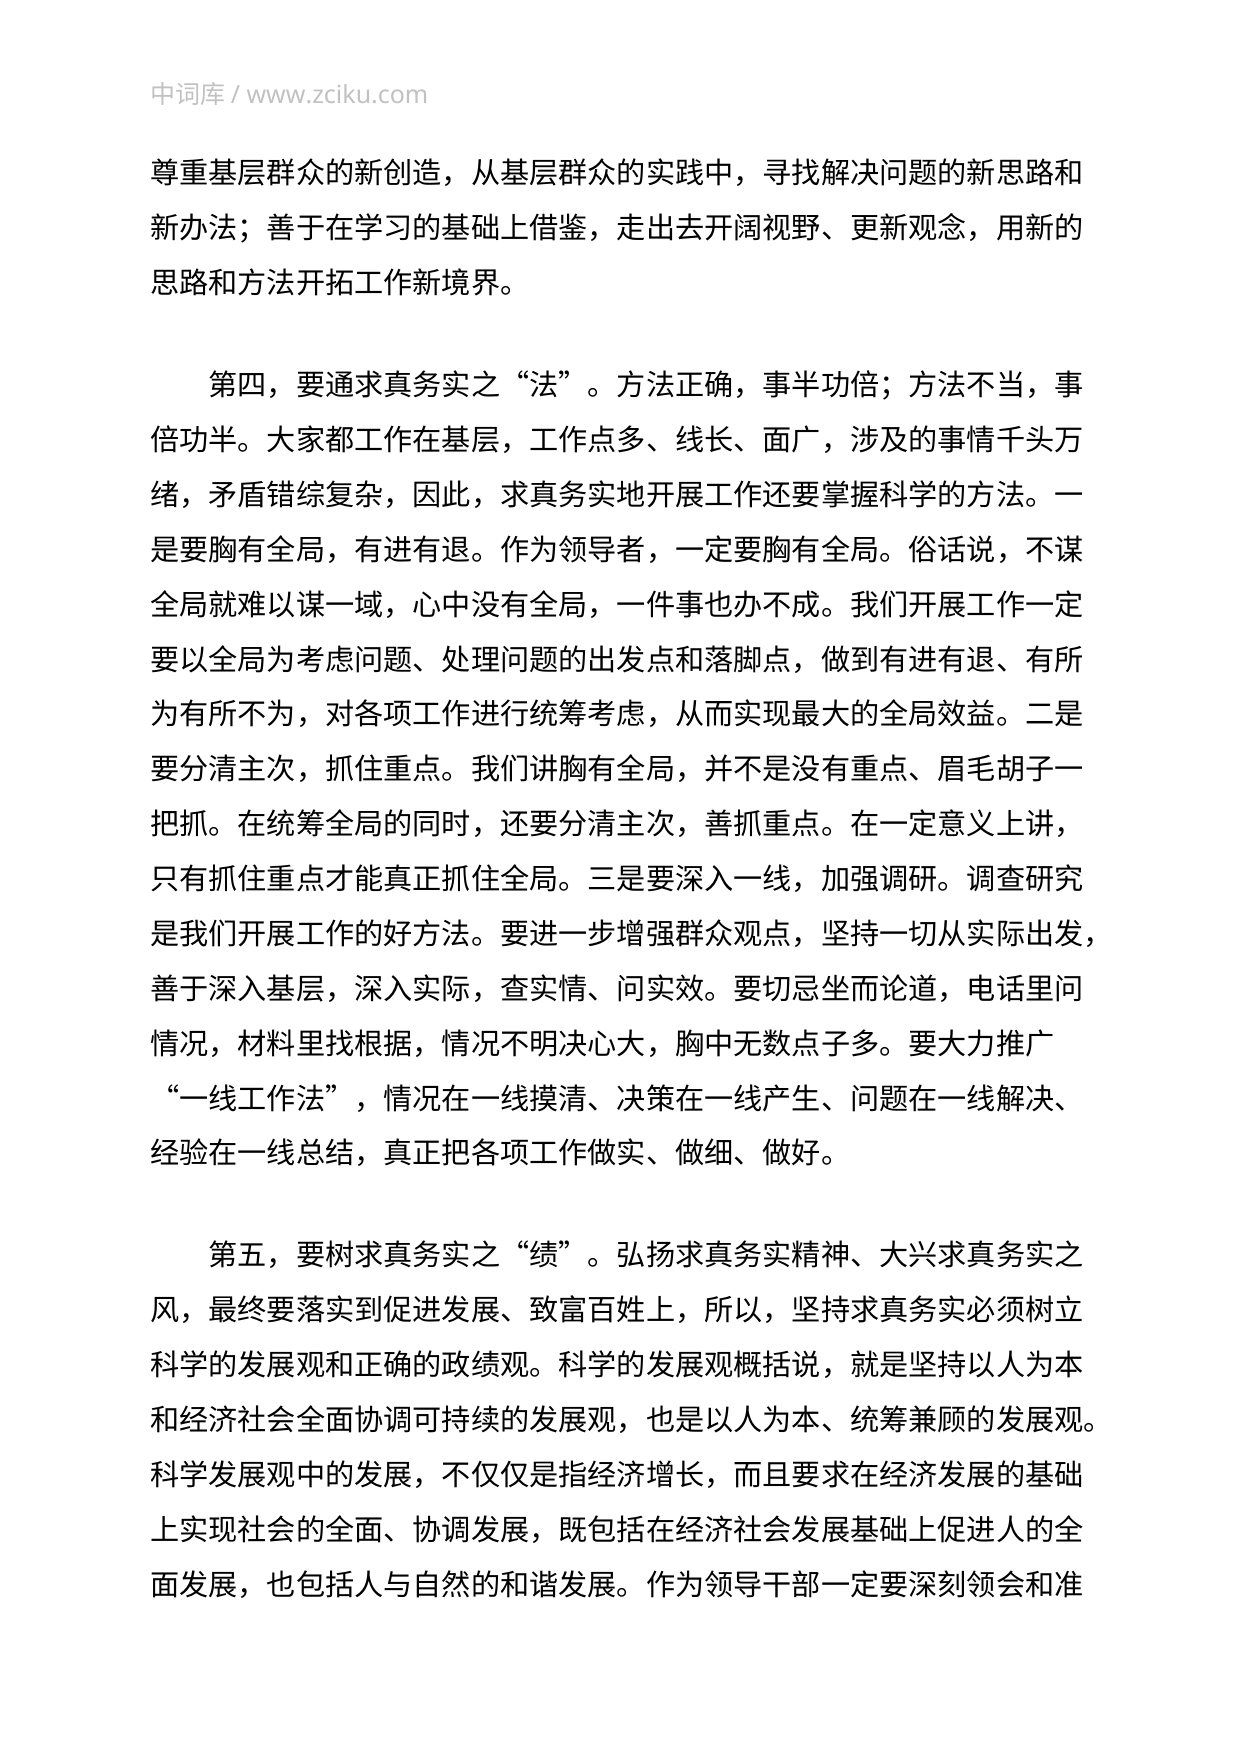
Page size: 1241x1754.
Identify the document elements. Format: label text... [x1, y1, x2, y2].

text 第四，要通求真务实之“法”。方法正确，事半功倍；方法不当，事倍功半。大家都工作在基层，工作点多、线长、面广，涉及的事情千头万绪，矛盾错综复杂，因此，求真务实地开展工作还要掌握科学的方法。一是要胸有全局，有进有退。作为领导者，一定要胸有全局。俗话说，不谋全局就难以谋一域，心中没有全局，一件事也办不成。我们开展工作一定要以全局为考虑问题、处理问题的出发点和落脚点，做到有进有退、有所为有所不为，对各项工作进行统筹考虑，从而实现最大的全局效益。二是要分清主次，抓住重点。我们讲胸有全局，并不是没有重点、眉毛胡子一把抓。在统筹全局的同时，还要分清主次，善抓重点。在一定意义上讲，只有抓住重点才能真正抓住全局。三是要深入一线，加强调研。调查研究是我们开展工作的好方法。要进一步增强群众观点，坚持一切从实际出发，善于深入基层，深入实际，查实情、问实效。要切忌坐而论道，电话里问情况，材料里找根据，情况不明决心大，胸中无数点子多。要大力推广“一线工作法”，情况在一线摸清、决策在一线产生、问题在一线解决、经验在一线总结，真正把各项工作做实、做细、做好。 [150, 362, 1090, 1172]
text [150, 1232, 1090, 1603]
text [150, 150, 1090, 302]
